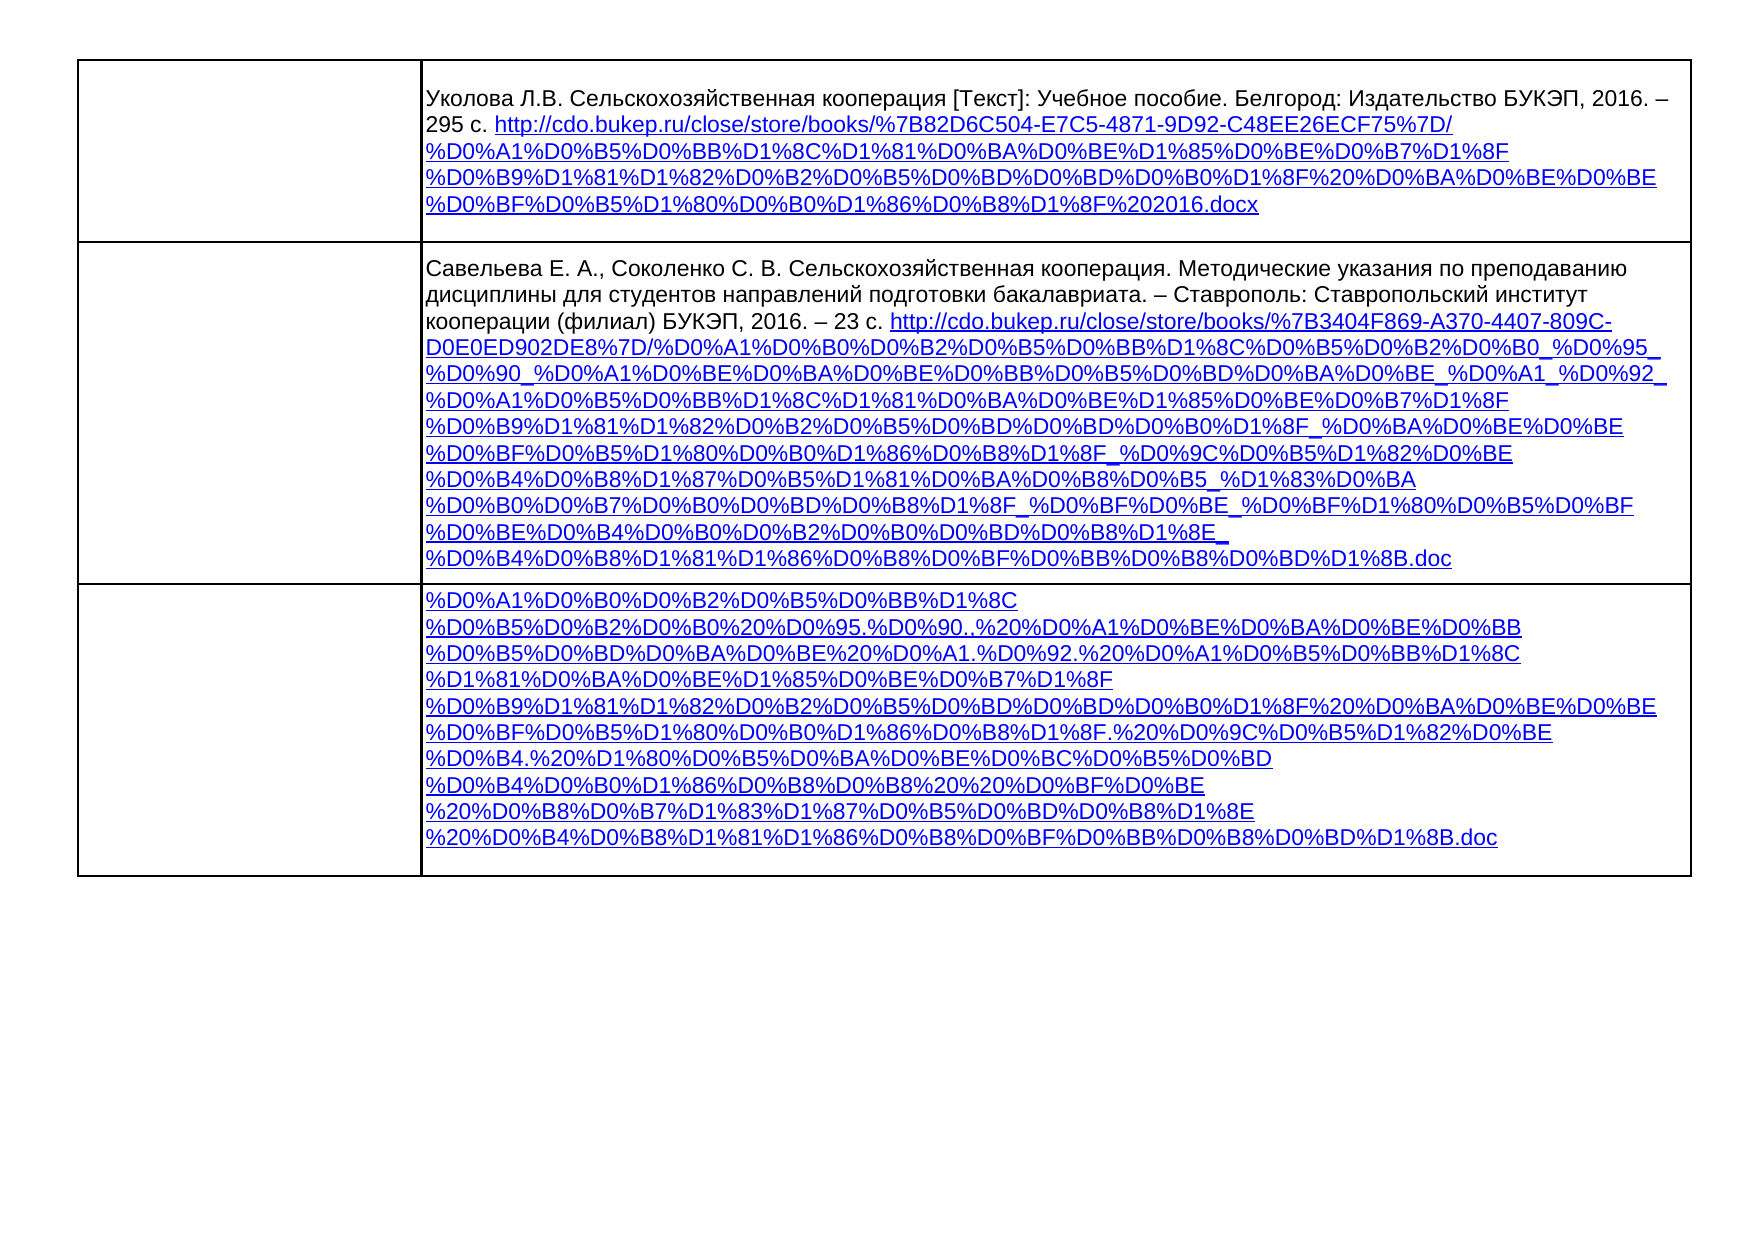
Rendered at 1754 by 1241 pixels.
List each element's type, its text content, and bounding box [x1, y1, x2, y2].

table_cell [79, 243, 420, 583]
table_cell Савельева Е. А., Соколенко С. В. Сельскохозяйственная кооперация. Методические рекомендации по изучению дисциплины – Ставрополь: Ставропольский институт кооперации (филиал) БУКЭП, 2015. – 36 с. http://cdo.bukep.ru/close/store/books/%7BE40C7050-7BD4-4587-95B4-05192ED9BF60%7D/%D0%A1%D0%B0%D0%B2%D0%B5%D0%BB%D1%8C%D0%B5%D0%B2%D0%B0%20%D0%95.%D0%90.,%20%D0%A1%D0%BE%D0%BA%D0%BE%D0%BB%D0%B5%D0%BD%D0%BA%D0%BE%20%D0%A1.%D0%92.%20%D0%A1%D0%B5%D0%BB%D1%8C%D1%81%D0%BA%D0%BE%D1%85%D0%BE%D0%B7%D1%8F%D0%B9%D1%81%D1%82%D0%B2%D0%B5%D0%BD%D0%BD%D0%B0%D1%8F%20%D0%BA%D0%BE%D0%BE%D0%BF%D0%B5%D1%80%D0%B0%D1%86%D0%B8%D1%8F.%20%D0%9C%D0%B5%D1%82%D0%BE%D0%B4.%20%D1%80%D0%B5%D0%BA%D0%BE%D0%BC%D0%B5%D0%BD%D0%B4%D0%B0%D1%86%D0%B8%D0%B8%20%20%D0%BF%D0%BE%20%D0%B8%D0%B7%D1%83%D1%87%D0%B5%D0%BD%D0%B8%D1%8E%20%D0%B4%D0%B8%D1%81%D1%86%D0%B8%D0%BF%D0%BB%D0%B8%D0%BD%D1%8B.doc [423, 585, 1690, 874]
table_cell [79, 61, 420, 241]
table_cell [79, 585, 420, 874]
table_cell Савельева Е. А., Соколенко С. В. Сельскохозяйственная кооперация. Методические указания по преподаванию дисциплины для студентов направлений подготовки бакалавриата. – Ставрополь: Ставропольский институт кооперации (филиал) БУКЭП, 2016. – 23 с. http://cdo.bukep.ru/close/store/books/%7B3404F869-A370-4407-809C-D0E0ED902DE8%7D/%D0%A1%D0%B0%D0%B2%D0%B5%D0%BB%D1%8C%D0%B5%D0%B2%D0%B0_%D0%95_%D0%90_%D0%A1%D0%BE%D0%BA%D0%BE%D0%BB%D0%B5%D0%BD%D0%BA%D0%BE_%D0%A1_%D0%92_%D0%A1%D0%B5%D0%BB%D1%8C%D1%81%D0%BA%D0%BE%D1%85%D0%BE%D0%B7%D1%8F%D0%B9%D1%81%D1%82%D0%B2%D0%B5%D0%BD%D0%BD%D0%B0%D1%8F_%D0%BA%D0%BE%D0%BE%D0%BF%D0%B5%D1%80%D0%B0%D1%86%D0%B8%D1%8F_%D0%9C%D0%B5%D1%82%D0%BE%D0%B4%D0%B8%D1%87%D0%B5%D1%81%D0%BA%D0%B8%D0%B5_%D1%83%D0%BA%D0%B0%D0%B7%D0%B0%D0%BD%D0%B8%D1%8F_%D0%BF%D0%BE_%D0%BF%D1%80%D0%B5%D0%BF%D0%BE%D0%B4%D0%B0%D0%B2%D0%B0%D0%BD%D0%B8%D1%8E_%D0%B4%D0%B8%D1%81%D1%86%D0%B8%D0%BF%D0%BB%D0%B8%D0%BD%D1%8B.doc [423, 243, 1690, 583]
table_cell Уколова Л.В. Сельскохозяйственная кооперация [Текст]: Учебное пособие. Белгород: Издательство БУКЭП, 2016. – 295 с. http://cdo.bukep.ru/close/store/books/%7B82D6C504-E7C5-4871-9D92-C48EE26ECF75%7D/%D0%A1%D0%B5%D0%BB%D1%8C%D1%81%D0%BA%D0%BE%D1%85%D0%BE%D0%B7%D1%8F%D0%B9%D1%81%D1%82%D0%B2%D0%B5%D0%BD%D0%BD%D0%B0%D1%8F%20%D0%BA%D0%BE%D0%BE%D0%BF%D0%B5%D1%80%D0%B0%D1%86%D0%B8%D1%8F%202016.docx [423, 61, 1690, 241]
